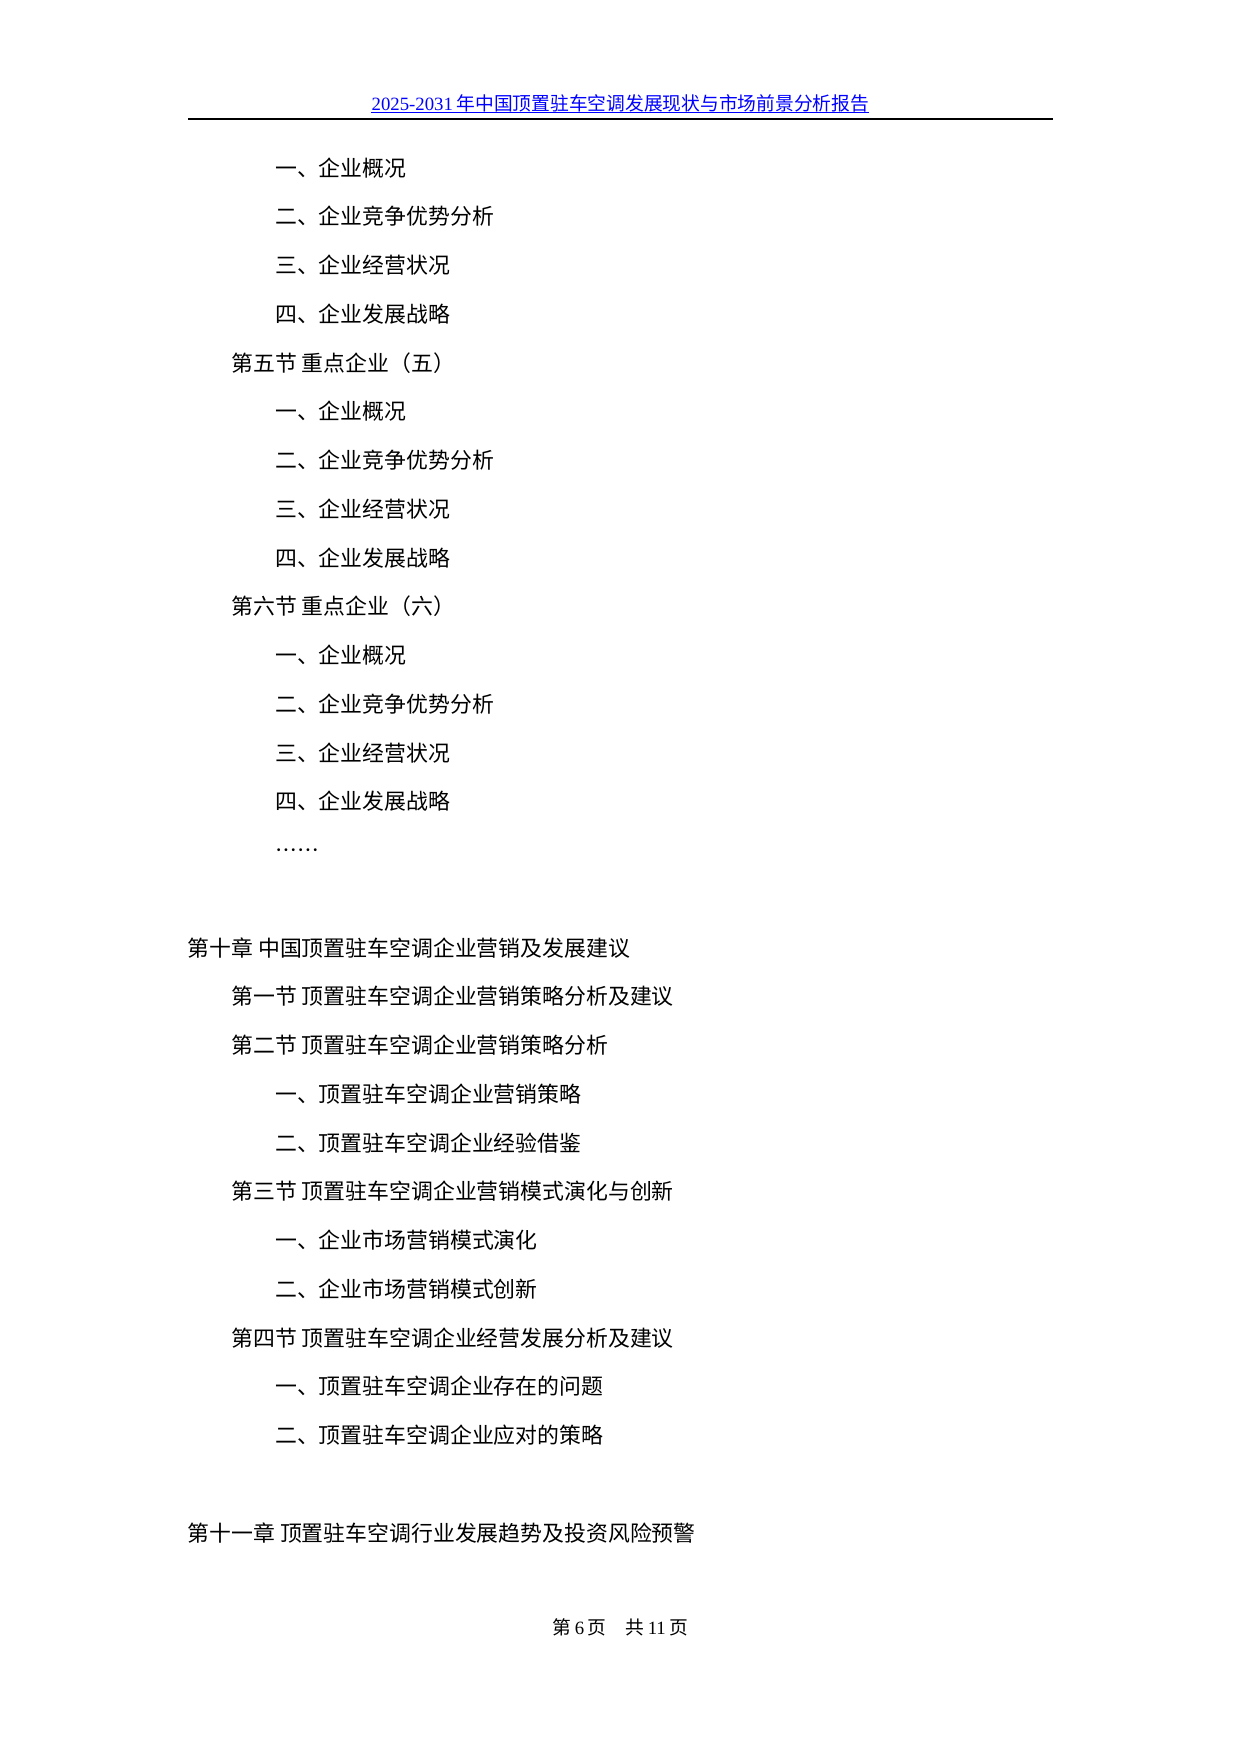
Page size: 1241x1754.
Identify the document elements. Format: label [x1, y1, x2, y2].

text [187, 150, 1053, 1548]
